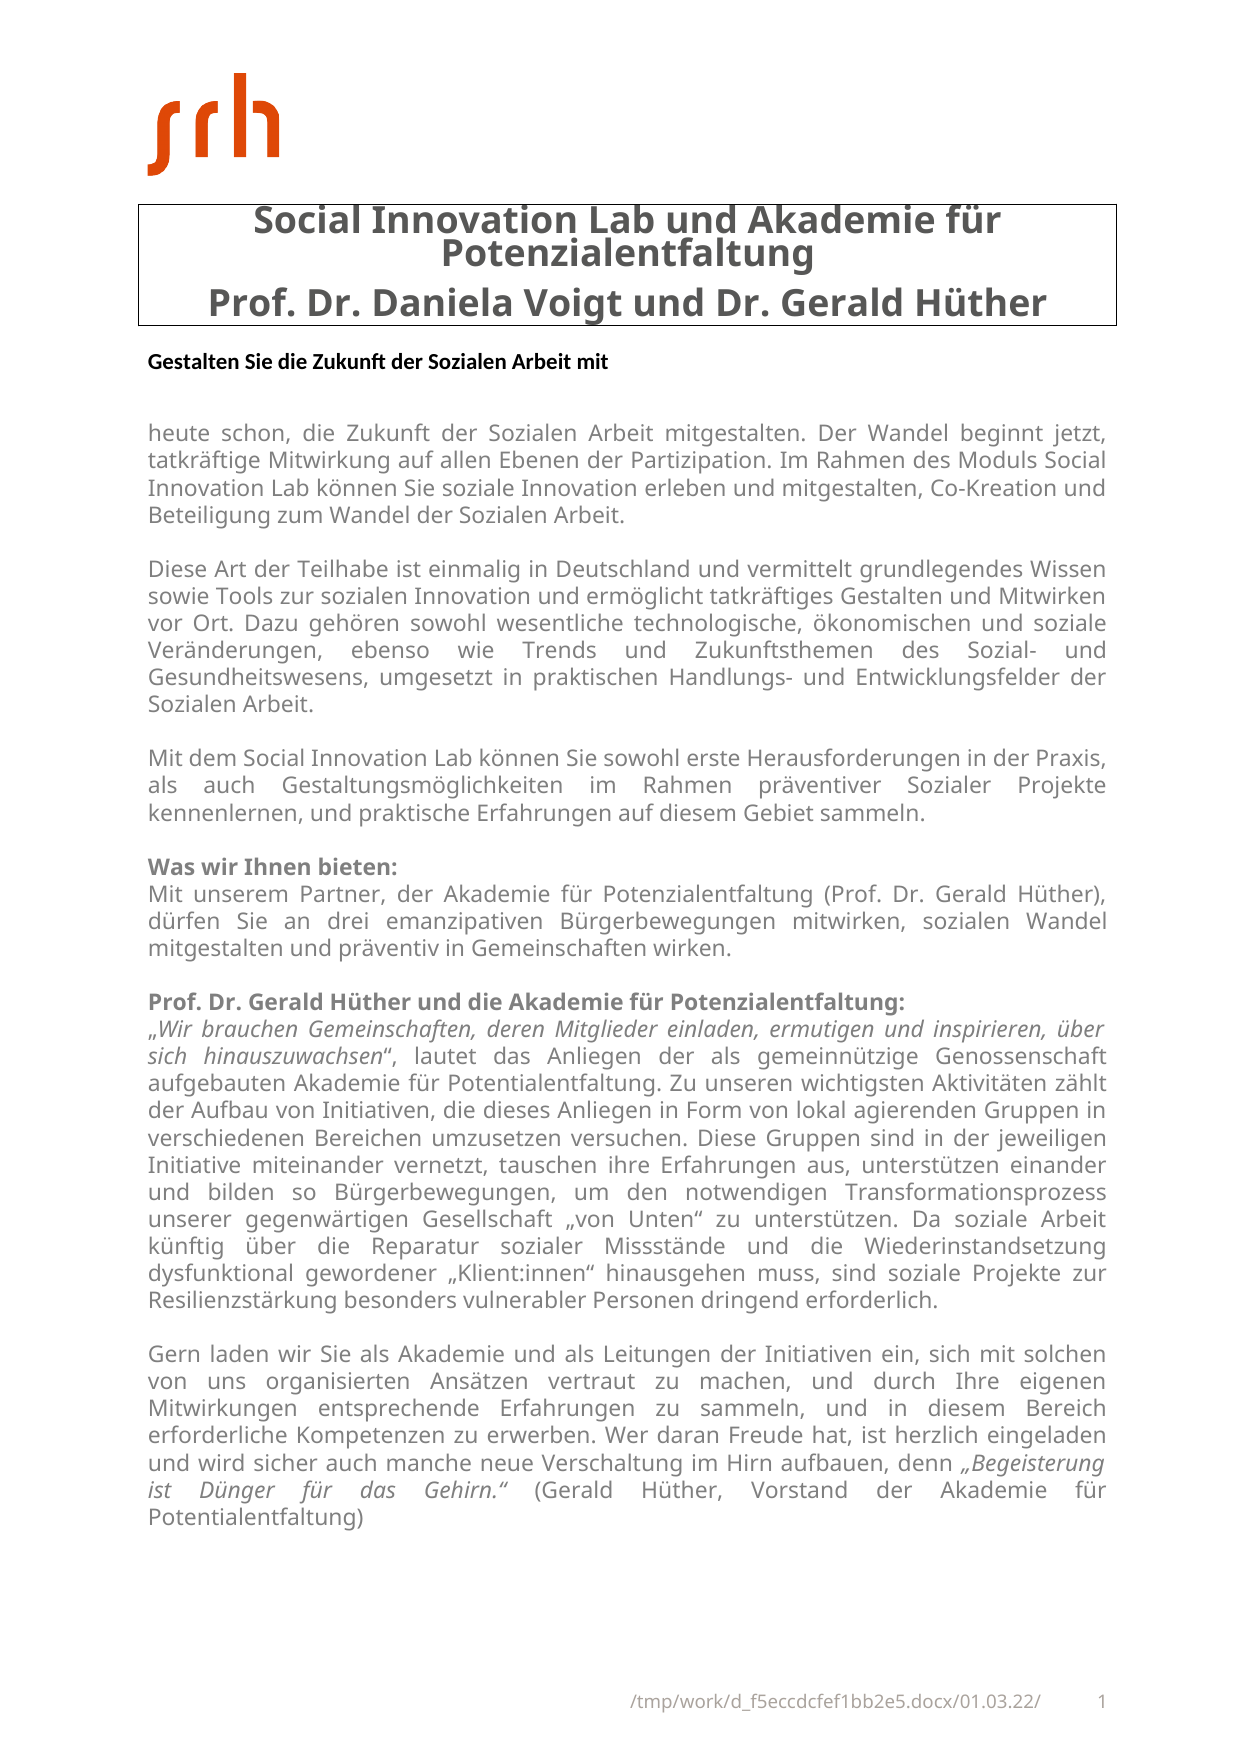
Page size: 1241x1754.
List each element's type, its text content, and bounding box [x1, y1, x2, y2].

text Gern laden wir Sie als Akademie und als Leitungen der Initiativen ein, sich mit solchen von uns organisierten Ansätzen vertraut zu machen, und durch Ihre eigenen Mitwirkungen entsprechende Erfahrungen zu sammeln, und in diesem Bereich erforderliche Kompetenzen zu erwerben. Wer daran Freude hat, ist herzlich eingeladen und wird sicher auch manche neue Verschaltung im Hirn aufbauen, denn „Begeisterung ist Dünger für das Gehirn.“ (Gerald Hüther, Vorstand der Akademie für Potentialentfaltung) [148, 1341, 1107, 1531]
text Gestalten Sie die Zukunft der Sozialen Arbeit mit [148, 343, 1107, 376]
text Prof. Dr. Gerald Hüther und die Akademie für Potenzialentfaltung: [148, 989, 1107, 1016]
picture [147, 73, 280, 176]
text Diese Art der Teilhabe ist einmalig in Deutschland und vermittelt grundlegendes Wissen sowie Tools zur sozialen Innovation und ermöglicht tatkräftiges Gestalten und Mitwirken vor Ort. Dazu gehören sowohl wesentliche technologische, ökonomischen und soziale Veränderungen, ebenso wie Trends und Zukunftsthemen des Sozial- und Gesundheitswesens, umgesetzt in praktischen Handlungs- und Entwicklungsfelder der Sozialen Arbeit. [148, 556, 1107, 718]
text heute schon, die Zukunft der Sozialen Arbeit mitgestalten. Der Wandel beginnt jetzt, tatkräftige Mitwirkung auf allen Ebenen der Partizipation. Im Rahmen des Moduls Social Innovation Lab können Sie soziale Innovation erleben und mitgestalten, Co-Kreation und Beteiligung zum Wandel der Sozialen Arbeit. [148, 420, 1107, 528]
text „Wir brauchen Gemeinschaften, deren Mitglieder einladen, ermutigen und inspirieren, über sich hinauszuwachsen“, lautet das Anliegen der als gemeinnützige Genossenschaft aufgebauten Akademie für Potentialentfaltung. Zu unseren wichtigsten Aktivitäten zählt der Aufbau von Initiativen, die dieses Anliegen in Form von lokal agierenden Gruppen in verschiedenen Bereichen umzusetzen versuchen. Diese Gruppen sind in der jeweiligen Initiative miteinander vernetzt, tauschen ihre Erfahrungen aus, unterstützen einander und bilden so Bürgerbewegungen, um den notwendigen Transformationsprozess unserer gegenwärtigen Gesellschaft „von Unten“ zu unterstützen. Da soziale Arbeit künftig über die Reparatur sozialer Missstände und die Wiederinstandsetzung dysfunktional gewordener „Klient:innen“ hinausgehen muss, sind soziale Projekte zur Resilienzstärkung besonders vulnerabler Personen dringend erforderlich. [148, 1016, 1107, 1314]
text Was wir Ihnen bieten: [148, 853, 1107, 881]
text Prof. Dr. Daniela Voigt und Dr. Gerald Hüther [139, 287, 1116, 325]
text Social Innovation Lab und Akademie für Potenzialentfaltung [139, 205, 1116, 273]
text Mit dem Social Innovation Lab können Sie sowohl erste Herausforderungen in der Praxis, als auch Gestaltungsmöglichkeiten im Rahmen präventiver Sozialer Projekte kennenlernen, und praktische Erfahrungen auf diesem Gebiet sammeln. [148, 745, 1107, 826]
text Mit unserem Partner, der Akademie für Potenzialentfaltung (Prof. Dr. Gerald Hüther), dürfen Sie an drei emanzipativen Bürgerbewegungen mitwirken, sozialen Wandel mitgestalten und präventiv in Gemeinschaften wirken. [148, 881, 1107, 962]
